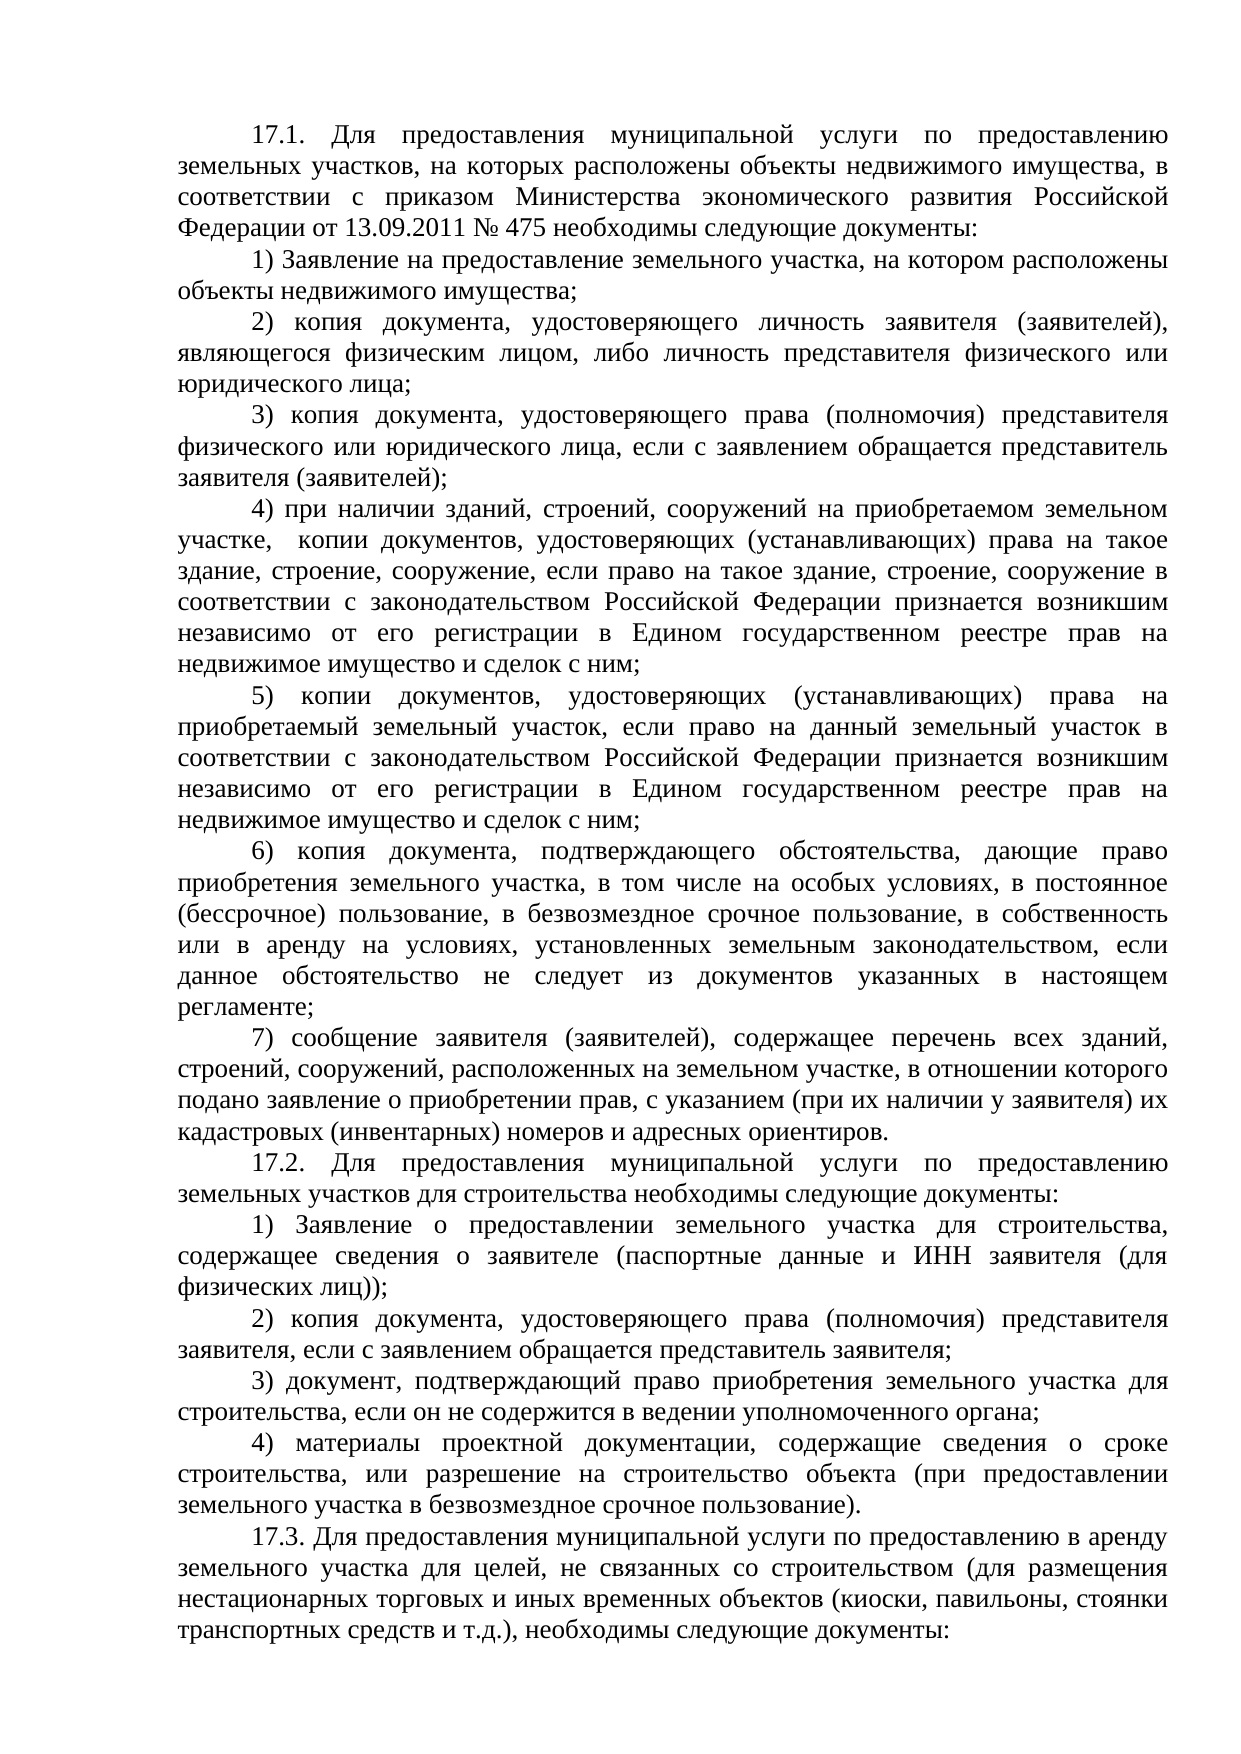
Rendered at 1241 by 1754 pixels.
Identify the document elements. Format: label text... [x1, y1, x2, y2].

text 1) Заявление на предоставление земельного участка, на котором расположены объекты недвижимого имущества; [177, 243, 1169, 305]
text 3) документ, подтверждающий право приобретения земельного участка для строительства, если он не содержится в ведении уполномоченного органа; [177, 1364, 1169, 1426]
text 4) при наличии зданий, строений, сооружений на приобретаемом земельном участке, копии документов, удостоверяющих (устанавливающих) права на такое здание, строение, сооружение, если право на такое здание, строение, сооружение в соответствии с законодательством Российской Федерации признается возникшим независимо от его регистрации в Едином государственном реестре прав на недвижимое имущество и сделок с ним; [177, 492, 1169, 679]
text 1) Заявление о предоставлении земельного участка для строительства, содержащее сведения о заявителе (паспортные данные и ИНН заявителя (для физических лиц)); [177, 1208, 1169, 1302]
text 7) сообщение заявителя (заявителей), содержащее перечень всех зданий, строений, сооружений, расположенных на земельном участке, в отношении которого подано заявление о приобретении прав, с указанием (при их наличии у заявителя) их кадастровых (инвентарных) номеров и адресных ориентиров. [177, 1021, 1169, 1146]
text 6) копия документа, подтверждающего обстоятельства, дающие право приобретения земельного участка, в том числе на особых условиях, в постоянное (бессрочное) пользование, в безвозмездное срочное пользование, в собственность или в аренду на условиях, установленных земельным законодательством, если данное обстоятельство не следует из документов указанных в настоящем регламенте; [177, 834, 1169, 1021]
text 17.2. Для предоставления муниципальной услуги по предоставлению земельных участков для строительства необходимы следующие документы: [177, 1146, 1169, 1208]
text 17.3. Для предоставления муниципальной услуги по предоставлению в аренду земельного участка для целей, не связанных со строительством (для размещения нестационарных торговых и иных временных объектов (киоски, павильоны, стоянки транспортных средств и т.д.), необходимы следующие документы: [177, 1520, 1169, 1644]
text 17.1. Для предоставления муниципальной услуги по предоставлению земельных участков, на которых расположены объекты недвижимого имущества, в соответствии с приказом Министерства экономического развития Российской Федерации от 13.09.2011 № 475 необходимы следующие документы: [177, 118, 1169, 243]
text 4) материалы проектной документации, содержащие сведения о сроке строительства, или разрешение на строительство объекта (при предоставлении земельного участка в безвозмездное срочное пользование). [177, 1426, 1169, 1520]
text 2) копия документа, удостоверяющего личность заявителя (заявителей), являющегося физическим лицом, либо личность представителя физического или юридического лица; [177, 305, 1169, 398]
text 5) копии документов, удостоверяющих (устанавливающих) права на приобретаемый земельный участок, если право на данный земельный участок в соответствии с законодательством Российской Федерации признается возникшим независимо от его регистрации в Едином государственном реестре прав на недвижимое имущество и сделок с ним; [177, 679, 1169, 834]
text 2) копия документа, удостоверяющего права (полномочия) представителя заявителя, если с заявлением обращается представитель заявителя; [177, 1302, 1169, 1364]
text 3) копия документа, удостоверяющего права (полномочия) представителя физического или юридического лица, если с заявлением обращается представитель заявителя (заявителей); [177, 398, 1169, 492]
